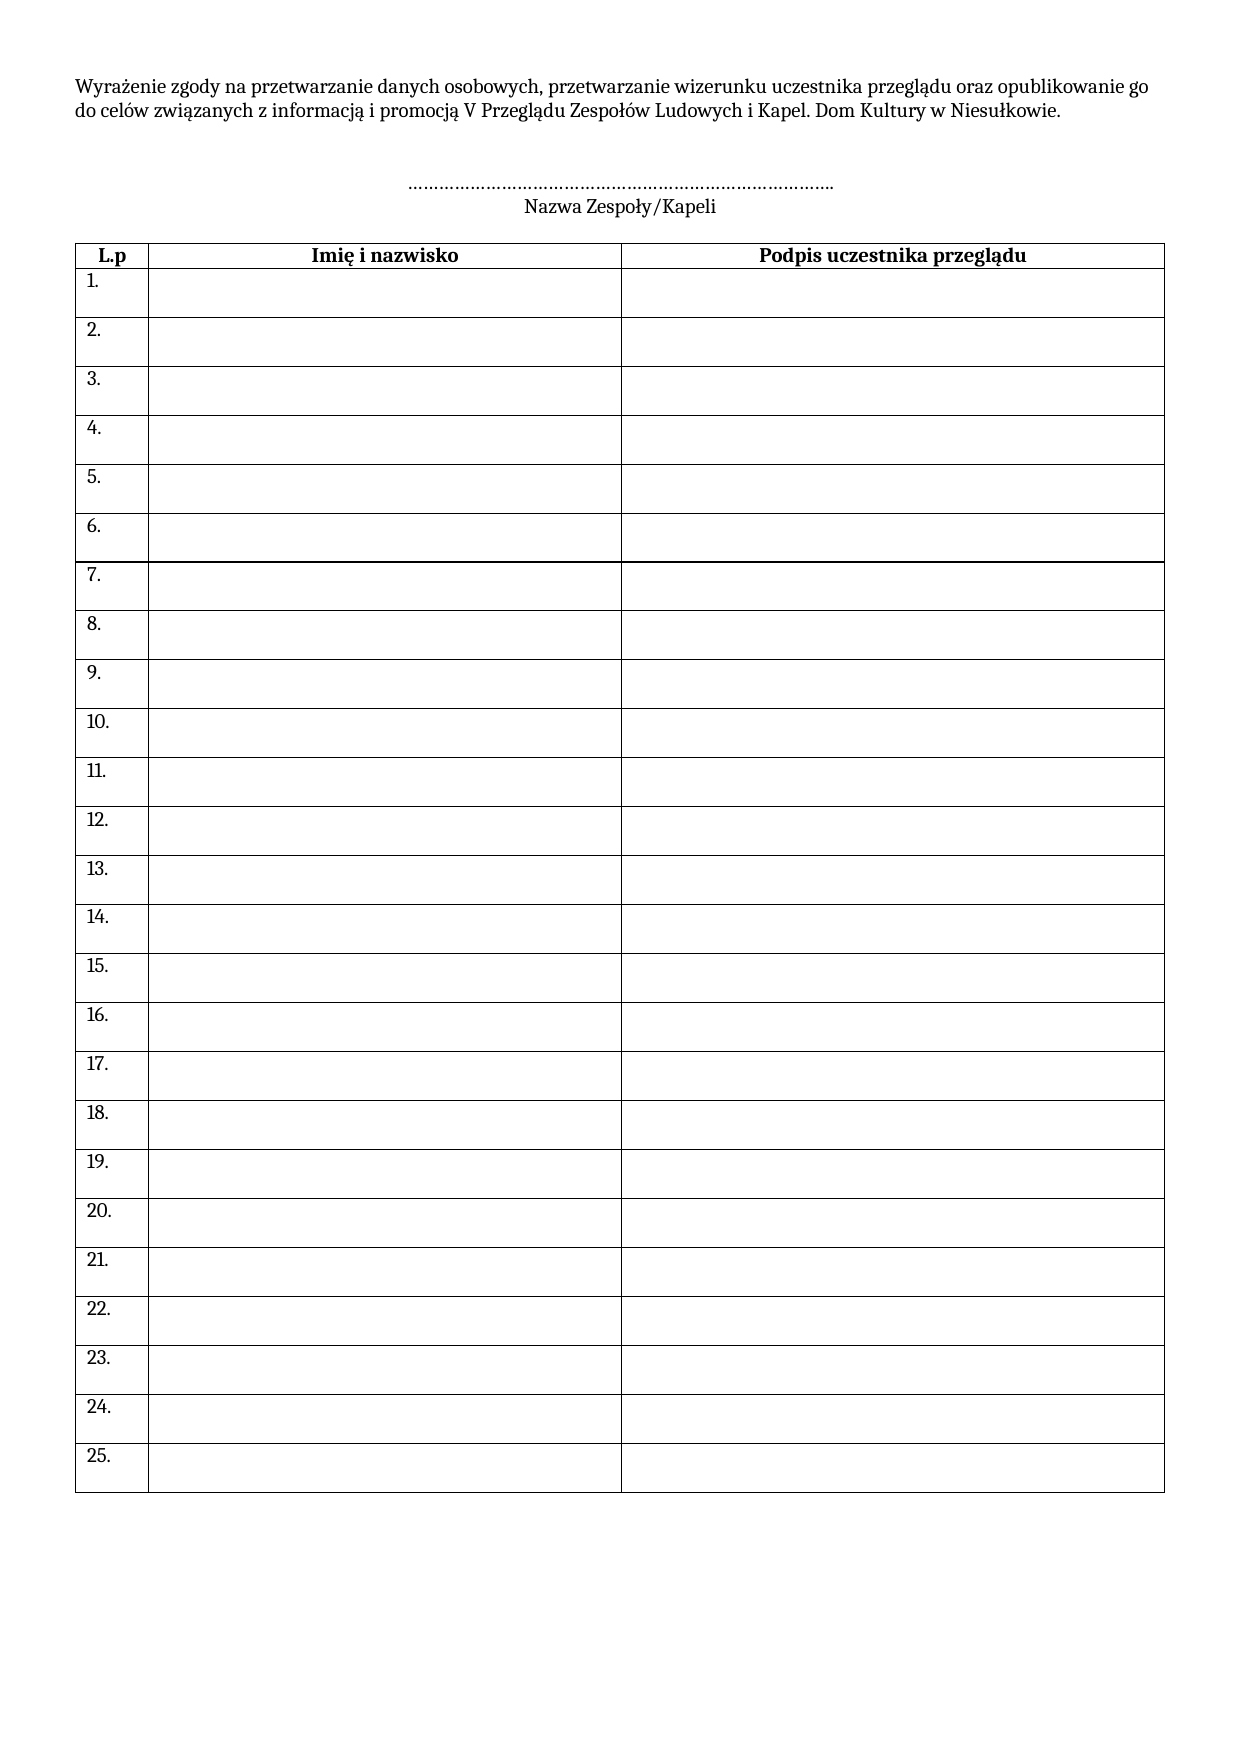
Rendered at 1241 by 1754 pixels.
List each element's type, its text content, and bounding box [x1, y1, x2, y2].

table_header L.p [76, 244, 148, 268]
table_cell [622, 1052, 1164, 1100]
table_cell 2. [76, 318, 148, 366]
table_cell [622, 1199, 1164, 1247]
table_cell [622, 1101, 1164, 1149]
table_cell 15. [76, 954, 148, 1002]
table_cell [149, 1003, 621, 1051]
table_cell 25. [76, 1444, 148, 1492]
table_cell 7. [76, 563, 148, 610]
table_cell 24. [76, 1395, 148, 1443]
table_cell [149, 954, 621, 1002]
table_cell 23. [76, 1346, 148, 1394]
text Wyrażenie zgody na przetwarzanie danych osobowych, przetwarzanie wizerunku uczestnika przeglądu oraz opublikowanie go do celów związanych z informacją i promocją V Przeglądu Zespołów Ludowych i Kapel. Dom Kultury w Niesułkowie. [75, 75, 1165, 123]
table_cell [622, 1346, 1164, 1394]
table_cell 10. [76, 709, 148, 757]
table_cell [622, 660, 1164, 708]
table_cell [622, 1297, 1164, 1345]
table_cell 18. [76, 1101, 148, 1149]
table_cell 14. [76, 905, 148, 953]
table_cell [622, 758, 1164, 806]
table_cell [149, 660, 621, 708]
table_cell [622, 563, 1164, 610]
table_cell [149, 318, 621, 366]
table_cell [622, 269, 1164, 317]
table_cell [149, 1248, 621, 1296]
table_cell 4. [76, 416, 148, 463]
table_cell [149, 465, 621, 512]
table_cell [149, 1297, 621, 1345]
table_cell [622, 465, 1164, 512]
table_cell 12. [76, 807, 148, 855]
table_cell [622, 807, 1164, 855]
table_cell [149, 1052, 621, 1100]
table_cell 16. [76, 1003, 148, 1051]
table_cell [149, 1199, 621, 1247]
table_cell [622, 954, 1164, 1002]
table_cell [149, 367, 621, 414]
table_cell [149, 905, 621, 953]
table_cell [149, 1101, 621, 1149]
table_cell [622, 709, 1164, 757]
table_cell 3. [76, 367, 148, 414]
table_cell [149, 269, 621, 317]
table_cell 11. [76, 758, 148, 806]
table_cell 6. [76, 514, 148, 561]
table_cell 17. [76, 1052, 148, 1100]
table_cell [149, 563, 621, 610]
table_cell 9. [76, 660, 148, 708]
table_cell [149, 709, 621, 757]
table_cell [622, 1003, 1164, 1051]
table_cell 1. [76, 269, 148, 317]
table_cell [622, 905, 1164, 953]
table_cell [149, 1346, 621, 1394]
table_cell [622, 1395, 1164, 1443]
table_cell 19. [76, 1150, 148, 1198]
table_cell 22. [76, 1297, 148, 1345]
table_cell [149, 1150, 621, 1198]
table_cell [622, 318, 1164, 366]
text Nazwa Zespoły/Kapeli [75, 195, 1165, 219]
table_cell [149, 807, 621, 855]
table_cell [622, 856, 1164, 904]
table_cell [149, 758, 621, 806]
table_cell 5. [76, 465, 148, 512]
table_cell [622, 514, 1164, 561]
table_cell [149, 1395, 621, 1443]
table_cell [622, 611, 1164, 659]
table_cell [149, 611, 621, 659]
table_cell [622, 1248, 1164, 1296]
table_cell [149, 856, 621, 904]
table_cell [622, 416, 1164, 463]
table_header Podpis uczestnika przeglądu [622, 244, 1164, 268]
table_cell 13. [76, 856, 148, 904]
table_header Imię i nazwisko [149, 244, 621, 268]
table_cell [622, 367, 1164, 414]
table_cell 8. [76, 611, 148, 659]
table_cell [149, 1444, 621, 1492]
table_cell [149, 514, 621, 561]
table_cell [622, 1444, 1164, 1492]
table_cell [622, 1150, 1164, 1198]
table_cell [149, 416, 621, 463]
table_cell 20. [76, 1199, 148, 1247]
text ………………………………………………………………………. [75, 171, 1165, 195]
table_cell 21. [76, 1248, 148, 1296]
